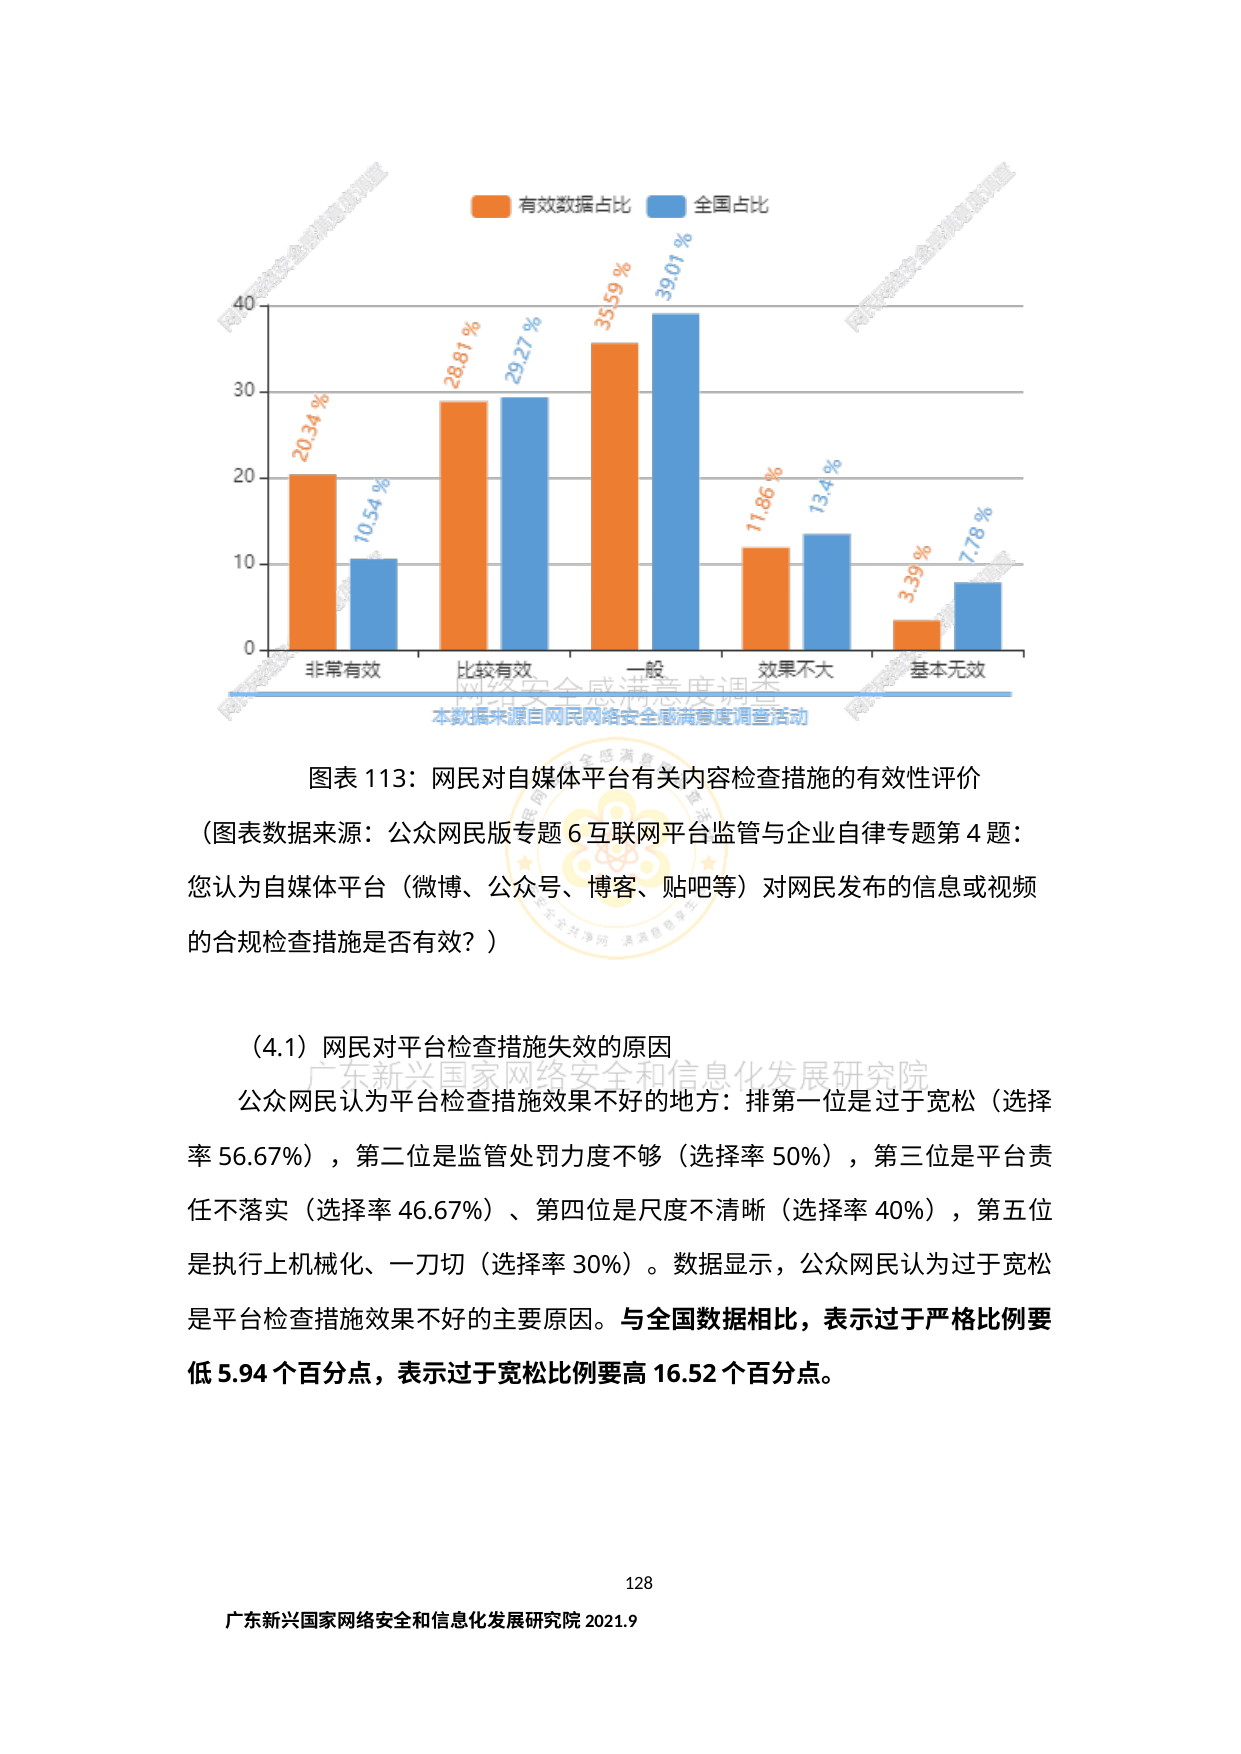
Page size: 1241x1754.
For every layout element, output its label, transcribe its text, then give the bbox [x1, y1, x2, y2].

text 公众网民认为平台检查措施效果不好的地方：排第一位是过于宽松（选择率56.67%），第二位是监管处罚力度不够（选择率50%），第三位是平台责任不落实（选择率46.67%）、第四位是尺度不清晰（选择率40%），第五位是执行上机械化、一刀切（选择率30%）。数据显示，公众网民认为过于宽松是平台检查措施效果不好的主要原因。与全国数据相比，表示过于严格比例要低5.94个百分点，表示过于宽松比例要高16.52个百分点。 [187, 1082, 1053, 1390]
picture [202, 150, 1039, 744]
text （图表数据来源：公众网民版专题6互联网平台监管与企业自律专题第4题：您认为自媒体平台（微博、公众号、博客、贴吧等）对网民发布的信息或视频的合规检查措施是否有效？） [187, 813, 1053, 958]
text 图表113：网民对自媒体平台有关内容检查措施的有效性评价 [187, 759, 1053, 795]
text （4.1）网民对平台检查措施失效的原因 [187, 1027, 1053, 1064]
